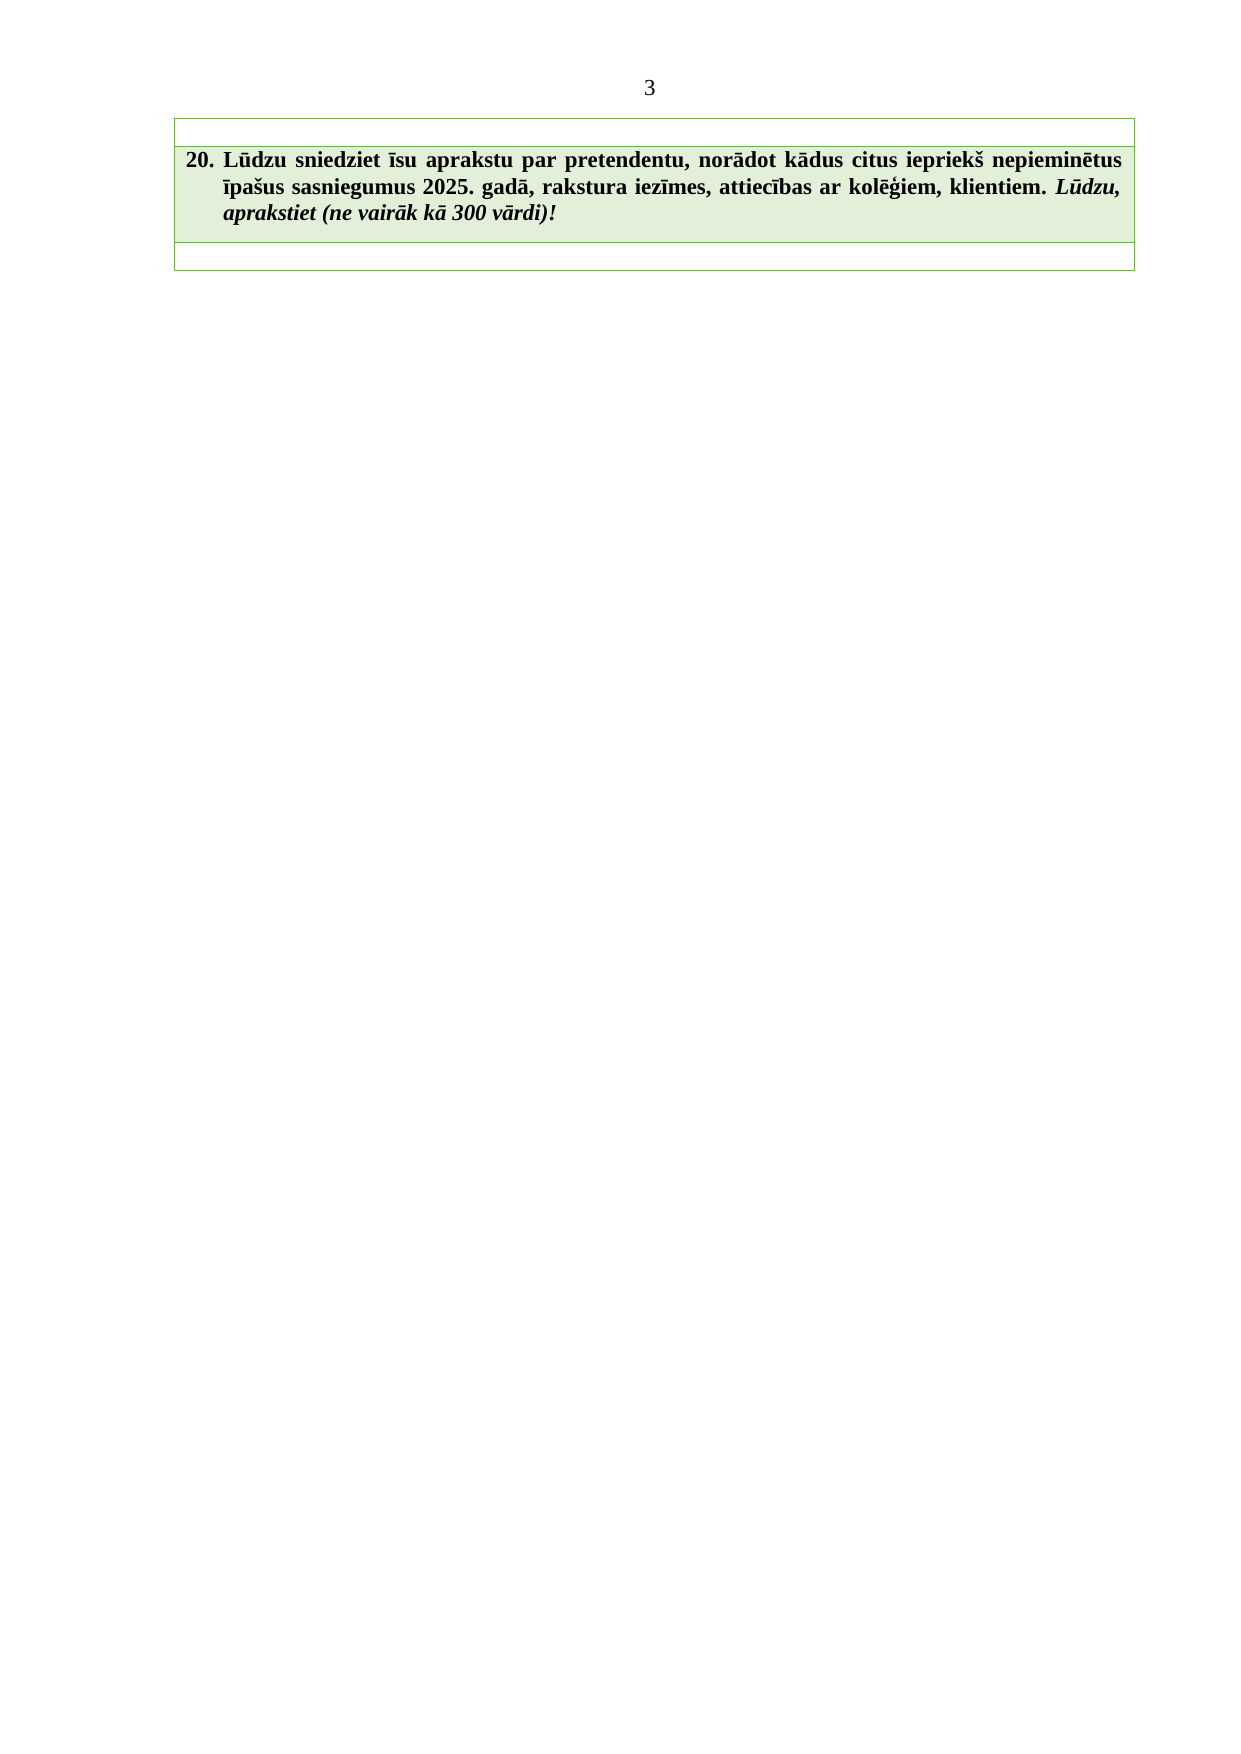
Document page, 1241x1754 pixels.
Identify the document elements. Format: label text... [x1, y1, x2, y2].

table_cell Lūdzu sniedziet īsu aprakstu par pretendentu, norādot kādus citus iepriekš nepieminētus īpašus sasniegumus 2025. gadā, rakstura iezīmes, attiecības ar kolēģiem, klientiem. Lūdzu, aprakstiet (ne vairāk kā 300 vārdi)! [175, 147, 1134, 242]
table_cell [175, 243, 1134, 270]
table_cell [175, 119, 1134, 146]
